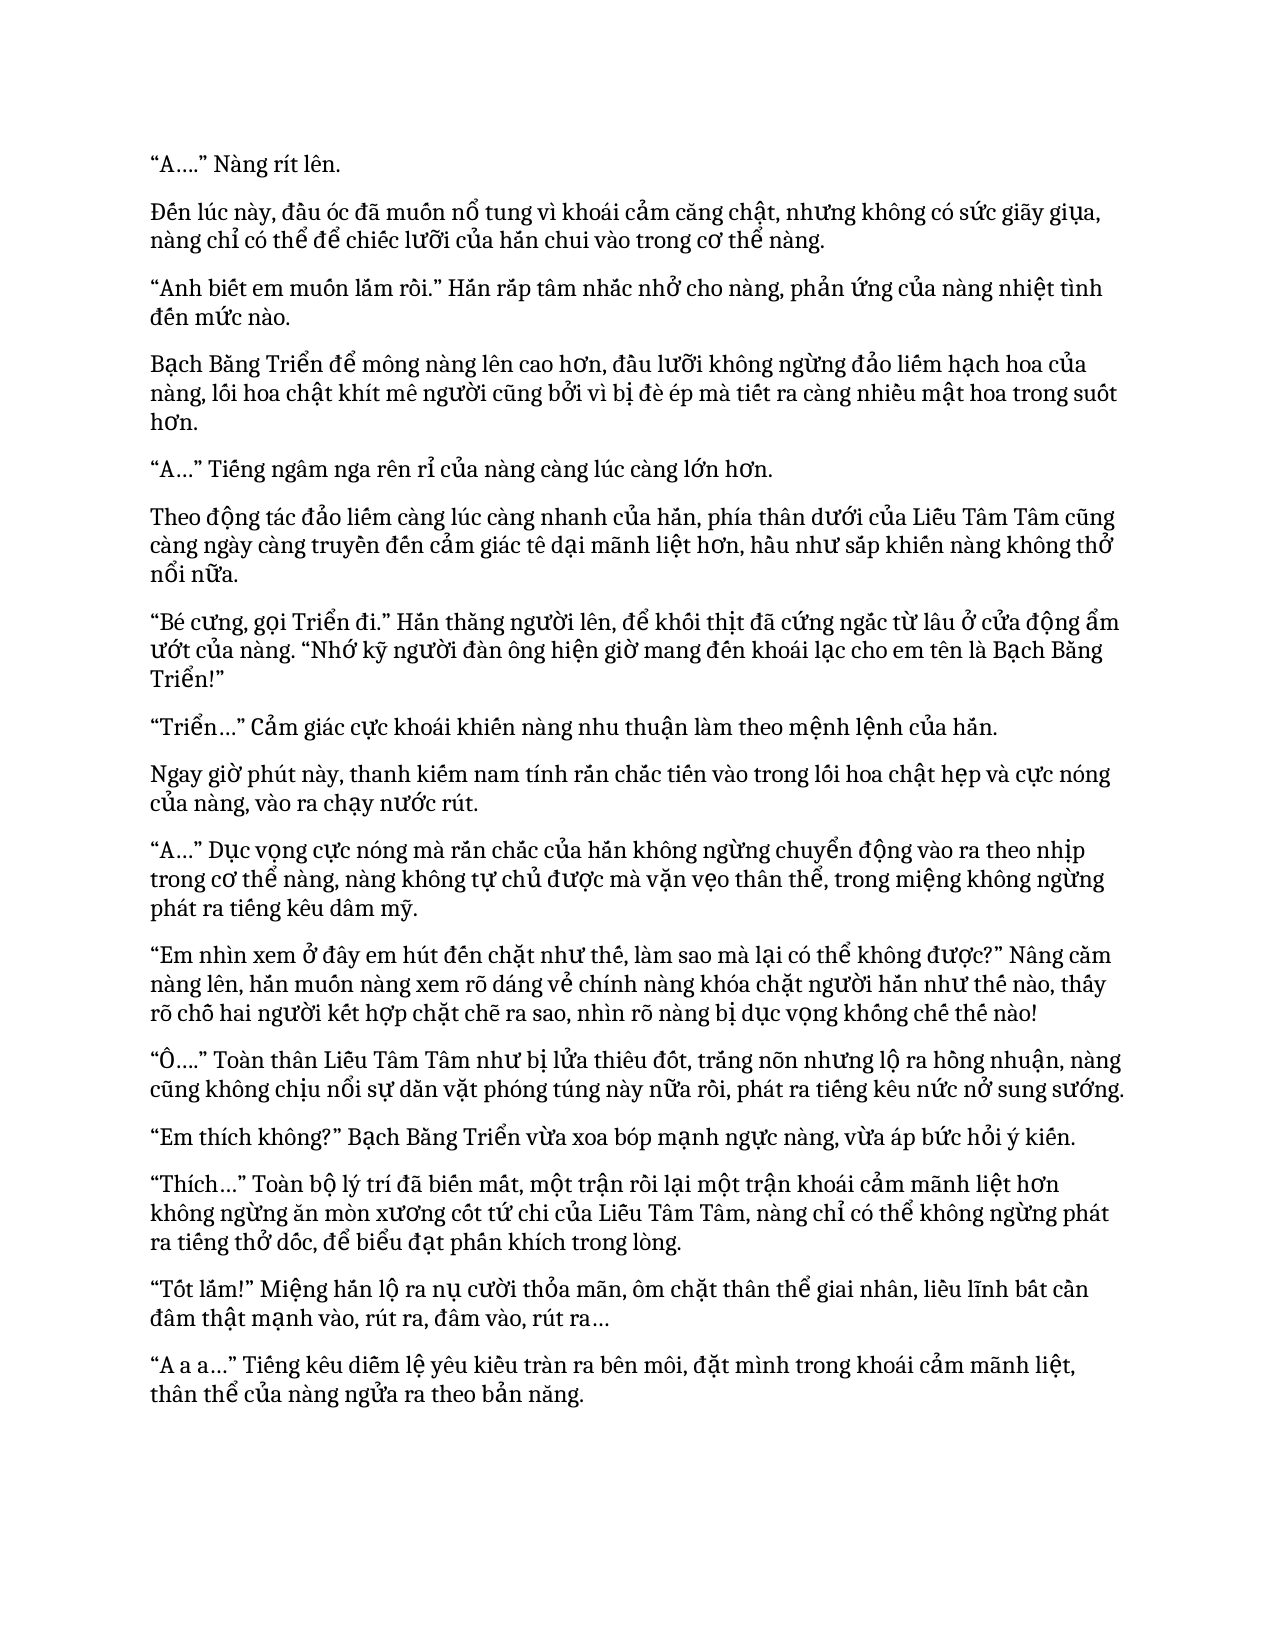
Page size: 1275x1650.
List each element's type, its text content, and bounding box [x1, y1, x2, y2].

text “Em thích không?” Bạch Bằng Triển vừa xoa bóp mạnh ngực nàng, vừa áp bức hỏi ý kiến. [150, 1122, 1125, 1151]
text Ngay giờ phút này, thanh kiếm nam tính rắn chắc tiến vào trong lối hoa chật hẹp và cực nóng của nàng, vào ra chạy nước rút. [150, 760, 1125, 817]
text “A…” Dục vọng cực nóng mà rắn chắc của hắn không ngừng chuyển động vào ra theo nhịp trong cơ thể nàng, nàng không tự chủ được mà vặn vẹo thân thể, trong miệng không ngừng phát ra tiếng kêu dâm mỹ. [150, 836, 1125, 922]
text “Em nhìn xem ở đây em hút đến chặt như thế, làm sao mà lại có thể không được?” Nâng cằm nàng lên, hắn muốn nàng xem rõ dáng vẻ chính nàng khóa chặt người hắn như thế nào, thấy rõ chỗ hai người kết hợp chặt chẽ ra sao, nhìn rõ nàng bị dục vọng khống chế thế nào! [150, 941, 1125, 1027]
text “Bé cưng, gọi Triển đi.” Hắn thằng người lên, để khối thịt đã cứng ngắc từ lâu ở cửa động ẩm ướt của nàng. “Nhớ kỹ người đàn ông hiện giờ mang đến khoái lạc cho em tên là Bạch Bằng Triển!” [150, 607, 1125, 694]
text “A a a…” Tiếng kêu diễm lệ yêu kiều tràn ra bên môi, đặt mình trong khoái cảm mãnh liệt, thân thể của nàng ngửa ra theo bản năng. [150, 1351, 1125, 1409]
text “Thích…” Toàn bộ lý trí đã biến mất, một trận rồi lại một trận khoái cảm mãnh liệt hơn không ngừng ăn mòn xương cốt tứ chi của Liễu Tâm Tâm, nàng chỉ có thể không ngừng phát ra tiếng thở dốc, để biểu đạt phấn khích trong lòng. [150, 1170, 1125, 1256]
text “Anh biết em muốn lắm rồi.” Hắn rắp tâm nhắc nhở cho nàng, phản ứng của nàng nhiệt tình đến mức nào. [150, 274, 1125, 331]
text Đến lúc này, đầu óc đã muốn nổ tung vì khoái cảm căng chật, nhưng không có sức giãy giụa, nàng chỉ có thể để chiếc lưỡi của hắn chui vào trong cơ thể nàng. [150, 197, 1125, 255]
text Theo động tác đảo liếm càng lúc càng nhanh của hắn, phía thân dưới của Liễu Tâm Tâm cũng càng ngày càng truyền đến cảm giác tê dại mãnh liệt hơn, hầu như sắp khiến nàng không thở nổi nữa. [150, 502, 1125, 589]
text “Ô….” Toàn thân Liễu Tâm Tâm như bị lửa thiêu đốt, trắng nõn nhưng lộ ra hồng nhuận, nàng cũng không chịu nổi sự dằn vặt phóng túng này nữa rồi, phát ra tiếng kêu nức nở sung sướng. [150, 1046, 1125, 1104]
text Bạch Bằng Triển để mông nàng lên cao hơn, đầu lưỡi không ngừng đảo liếm hạch hoa của nàng, lối hoa chật khít mê người cũng bởi vì bị đè ép mà tiết ra càng nhiều mật hoa trong suốt hơn. [150, 350, 1125, 436]
text “Tốt lắm!” Miệng hắn lộ ra nụ cười thỏa mãn, ôm chặt thân thể giai nhân, liều lĩnh bất cần đâm thật mạnh vào, rút ra, đâm vào, rút ra… [150, 1275, 1125, 1332]
text “Triển…” Cảm giác cực khoái khiến nàng nhu thuận làm theo mệnh lệnh của hắn. [150, 712, 1125, 741]
text “A…” Tiếng ngâm nga rên rỉ của nàng càng lúc càng lớn hơn. [150, 455, 1125, 484]
text “A….” Nàng rít lên. [150, 150, 1125, 179]
